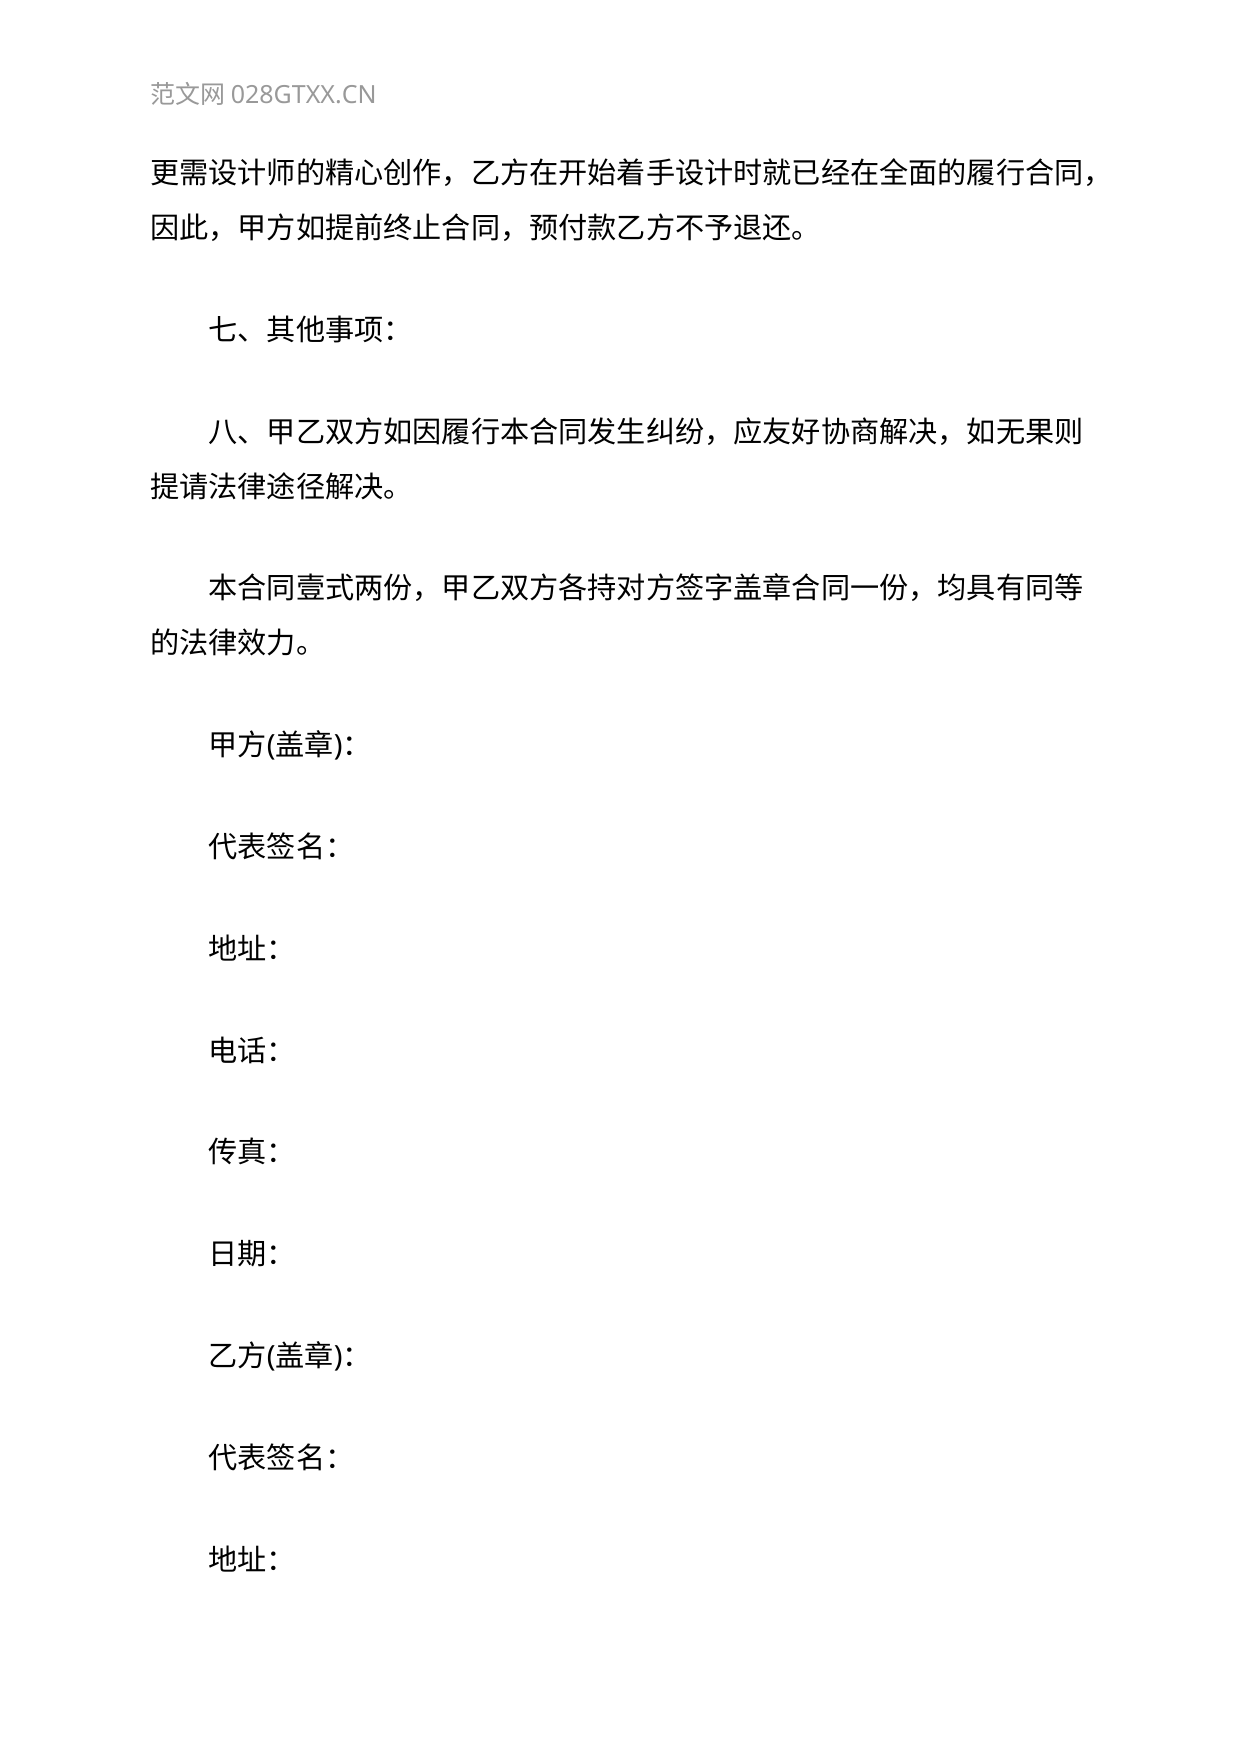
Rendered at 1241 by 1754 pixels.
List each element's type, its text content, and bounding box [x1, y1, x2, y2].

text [150, 150, 1090, 247]
text 代表签名： [150, 1434, 1090, 1477]
text 八、甲乙双方如因履行本合同发生纠纷，应友好协商解决，如无果则提请法律途径解决。 [150, 408, 1090, 506]
text 地址： [150, 1536, 1090, 1579]
text 日期： [150, 1231, 1090, 1273]
text 乙方(盖章)： [150, 1333, 1090, 1375]
text 代表签名： [150, 824, 1090, 866]
text 本合同壹式两份，甲乙双方各持对方签字盖章合同一份，均具有同等的法律效力。 [150, 565, 1090, 662]
text 地址： [150, 926, 1090, 968]
text 甲方(盖章)： [150, 722, 1090, 764]
text 七、其他事项： [150, 307, 1090, 349]
text 电话： [150, 1027, 1090, 1069]
text 传真： [150, 1129, 1090, 1171]
